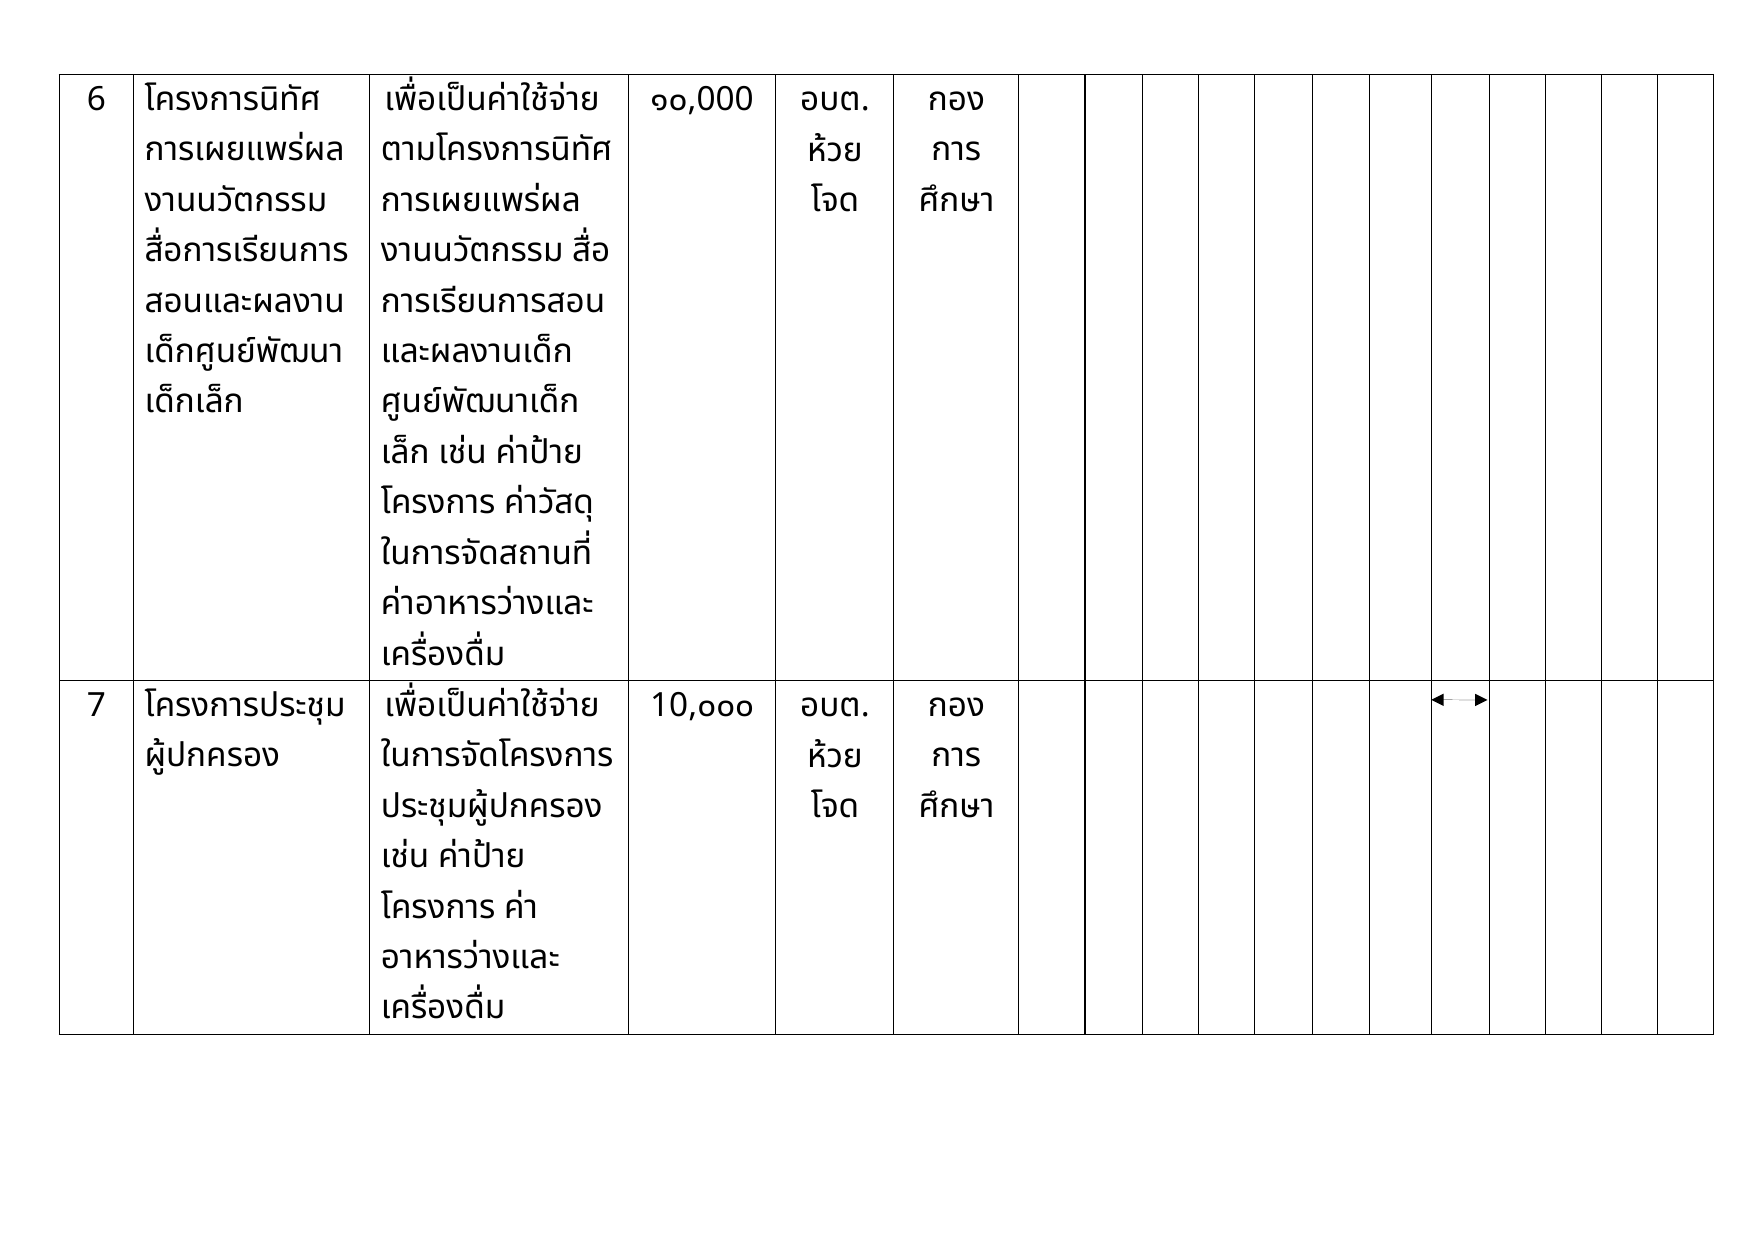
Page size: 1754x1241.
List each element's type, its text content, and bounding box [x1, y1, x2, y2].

table_cell กองการศึกษา [894, 681, 1018, 1034]
table_cell [1602, 75, 1657, 680]
table_cell [1199, 75, 1254, 680]
table_cell [1546, 681, 1601, 1034]
table_cell อบต. ห้วยโจด [776, 75, 893, 680]
table_cell [1255, 75, 1312, 680]
table_cell [1143, 681, 1198, 1034]
table_cell อบต. ห้วยโจด [776, 681, 893, 1034]
table_cell ๑๐,000 [629, 75, 775, 680]
table_cell [1658, 75, 1713, 680]
table_cell [1313, 681, 1369, 1034]
table_cell 6 [60, 75, 133, 680]
table_cell [1432, 75, 1489, 680]
table_cell [1602, 681, 1657, 1034]
table_cell 10,๐๐๐ [629, 681, 775, 1034]
table_cell [1143, 75, 1198, 680]
table_cell [1490, 75, 1545, 680]
table_cell [1086, 75, 1142, 680]
table_cell กองการศึกษา [894, 75, 1018, 680]
table_cell [1019, 75, 1084, 680]
table_cell [1432, 681, 1489, 1034]
table_cell [1199, 681, 1254, 1034]
table_cell [1255, 681, 1312, 1034]
table_cell โครงการนิทัศการเผยแพร่ผลงานนวัตกรรม สื่อการเรียนการสอนและผลงานเด็กศูนย์พัฒนาเด็กเล็ก [134, 75, 369, 680]
table_cell [1370, 681, 1431, 1034]
table_cell เพื่อเป็นค่าใช้จ่ายตามโครงการนิทัศการเผยแพร่ผลงานนวัตกรรม สื่อการเรียนการสอนและผลงานเด็กศูนย์พัฒนาเด็กเล็ก เช่น ค่าป้ายโครงการ ค่าวัสดุในการจัดสถานที่ ค่าอาหารว่างและเครื่องดื่ม [370, 75, 628, 680]
table_cell [1019, 681, 1084, 1034]
table_cell [1490, 681, 1545, 1034]
table_cell [1370, 75, 1431, 680]
table_cell [1658, 681, 1713, 1034]
table_cell [1546, 75, 1601, 680]
table_cell [1313, 75, 1369, 680]
table_cell เพื่อเป็นค่าใช้จ่ายในการจัดโครงการประชุมผู้ปกครอง เช่น ค่าป้ายโครงการ ค่าอาหารว่างและเครื่องดื่ม [370, 681, 628, 1034]
table_cell โครงการประชุมผู้ปกครอง [134, 681, 369, 1034]
table_cell [1086, 681, 1142, 1034]
table_cell 7 [60, 681, 133, 1034]
